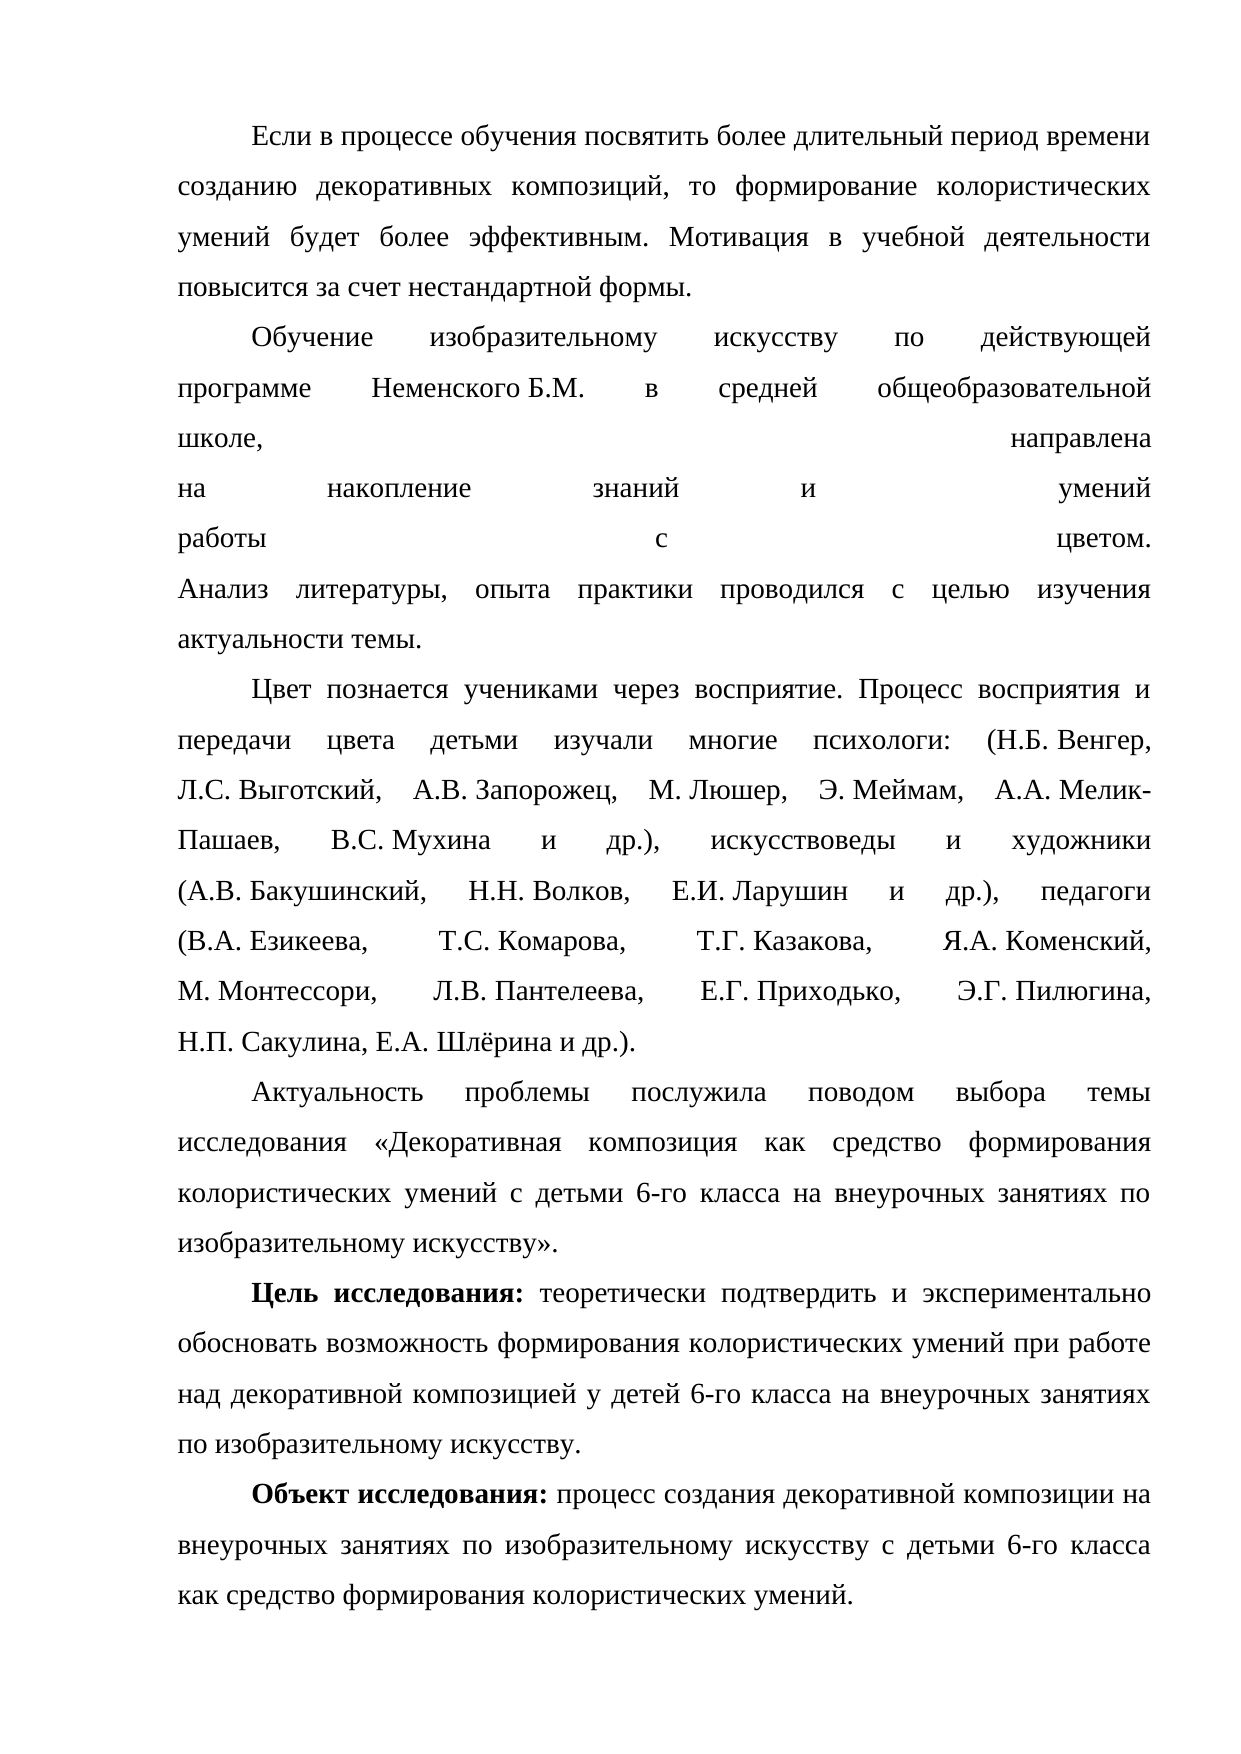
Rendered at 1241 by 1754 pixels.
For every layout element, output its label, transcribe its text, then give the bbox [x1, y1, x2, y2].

text Цвет познается учениками через восприятие. Процесс восприятия и передачи цвета детьми изучали многие психологи: (Н.Б. Венгер, Л.С. Выготский, А.В. Запорожец, М. Люшер, Э. Меймам, А.А. Мелик-Пашаев, В.С. Мухина и др.), искусствоведы и художники (А.В. Бакушинский, Н.Н. Волков, Е.И. Ларушин и др.), педагоги (В.А. Езикеева, Т.С. Комарова, Т.Г. Казакова, Я.А. Коменский, М. Монтессори, Л.В. Пантелеева, Е.Г. Приходько, Э.Г. Пилюгина, Н.П. Сакулина, Е.А. Шлёрина и др.). [177, 672, 1152, 1057]
text Обучение изобразительному искусству по действующей программе Неменского Б.М. в средней общеобразовательной школе, направлена на накопление знаний и умений работы с цветом. Анализ литературы, опыта практики проводился с целью изучения актуальности темы. [177, 319, 1152, 655]
text Объект исследования: процесс создания декоративной композиции на внеурочных занятиях по изобразительному искусству с детьми 6-го класса как средство формирования колористических умений. [177, 1477, 1152, 1611]
text Цель исследования: теоретически подтвердить и экспериментально обосновать возможность формирования колористических умений при работе над декоративной композицией у детей 6-го класса на внеурочных занятиях по изобразительному искусству. [177, 1275, 1152, 1460]
text Актуальность проблемы послужила поводом выбора темы исследования «Декоративная композиция как средство формирования колористических умений с детьми 6-го класса на внеурочных занятиях по изобразительному искусству». [177, 1074, 1152, 1258]
text Если в процессе обучения посвятить более длительный период времени созданию декоративных композиций, то формирование колористических умений будет более эффективным. Мотивация в учебной деятельности повысится за счет нестандартной формы. [177, 118, 1152, 303]
